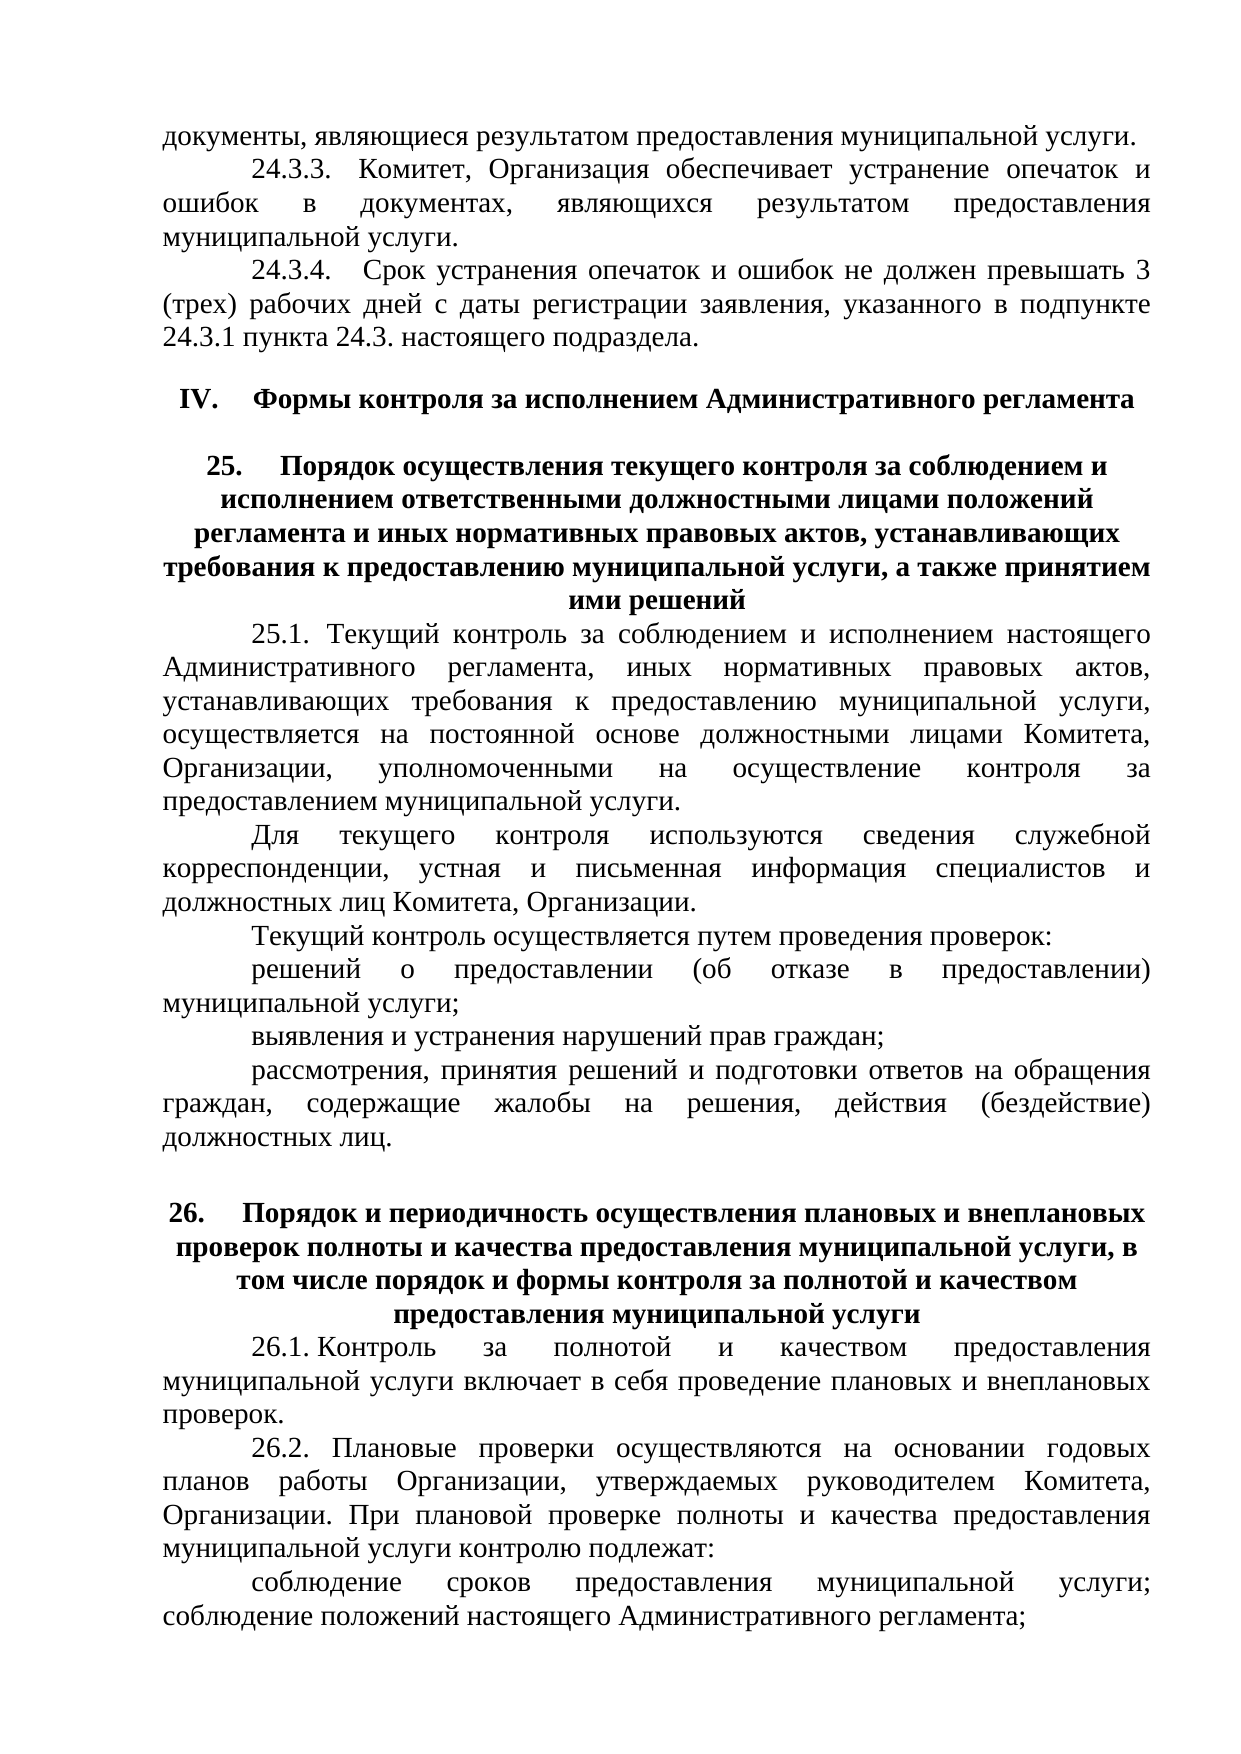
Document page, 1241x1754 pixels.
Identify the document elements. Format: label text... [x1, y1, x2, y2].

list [162, 118, 1151, 152]
list Порядок осуществления текущего контроля за соблюдением и исполнением ответственными должностными лицами положений регламента и иных нормативных правовых актов, устанавливающих требования к предоставлению муниципальной услуги, а также принятием ими решений [162, 448, 1151, 616]
text Для текущего контроля используются сведения служебной корреспонденции, устная и письменная информация специалистов и должностных лиц Комитета, Организации. [162, 817, 1151, 918]
text рассмотрения, принятия решений и подготовки ответов на обращения граждан, содержащие жалобы на решения, действия (бездействие) должностных лиц. [162, 1052, 1151, 1152]
text выявления и устранения нарушений прав граждан; [162, 1018, 1151, 1052]
list Плановые проверки осуществляются на основании годовых планов работы Организации, утверждаемых руководителем Комитета, Организации. При плановой проверке полноты и качества предоставления муниципальной услуги контролю подлежат: [162, 1430, 1151, 1564]
text Текущий контроль осуществляется путем проведения проверок: [162, 918, 1151, 951]
list Срок устранения опечаток и ошибок не должен превышать 3 (трех) рабочих дней с даты регистрации заявления, указанного в подпункте 24.3.1 пункта 24.3. настоящего подраздела. [162, 252, 1151, 353]
text соблюдение сроков предоставления муниципальной услуги; соблюдение положений настоящего Административного регламента; [162, 1564, 1151, 1631]
list Комитет, Организация обеспечивает устранение опечаток и ошибок в документах, являющихся результатом предоставления муниципальной услуги. [162, 152, 1151, 252]
subtitle Порядок и периодичность осуществления плановых и внеплановых проверок полноты и качества предоставления муниципальной услуги, в том числе порядок и формы контроля за полнотой и качеством предоставления муниципальной услуги [162, 1195, 1151, 1329]
list Формы контроля за исполнением Административного регламента [162, 381, 1151, 414]
list Текущий контроль за соблюдением и исполнением настоящего Административного регламента, иных нормативных правовых актов, устанавливающих требования к предоставлению муниципальной услуги, осуществляется на постоянной основе должностными лицами Комитета, Организации, уполномоченными на осуществление контроля за предоставлением муниципальной услуги. [162, 616, 1151, 817]
text решений о предоставлении (об отказе в предоставлении) муниципальной услуги; [162, 951, 1151, 1018]
list Контроль за полнотой и качеством предоставления муниципальной услуги включает в себя проведение плановых и внеплановых проверок. [162, 1329, 1151, 1430]
